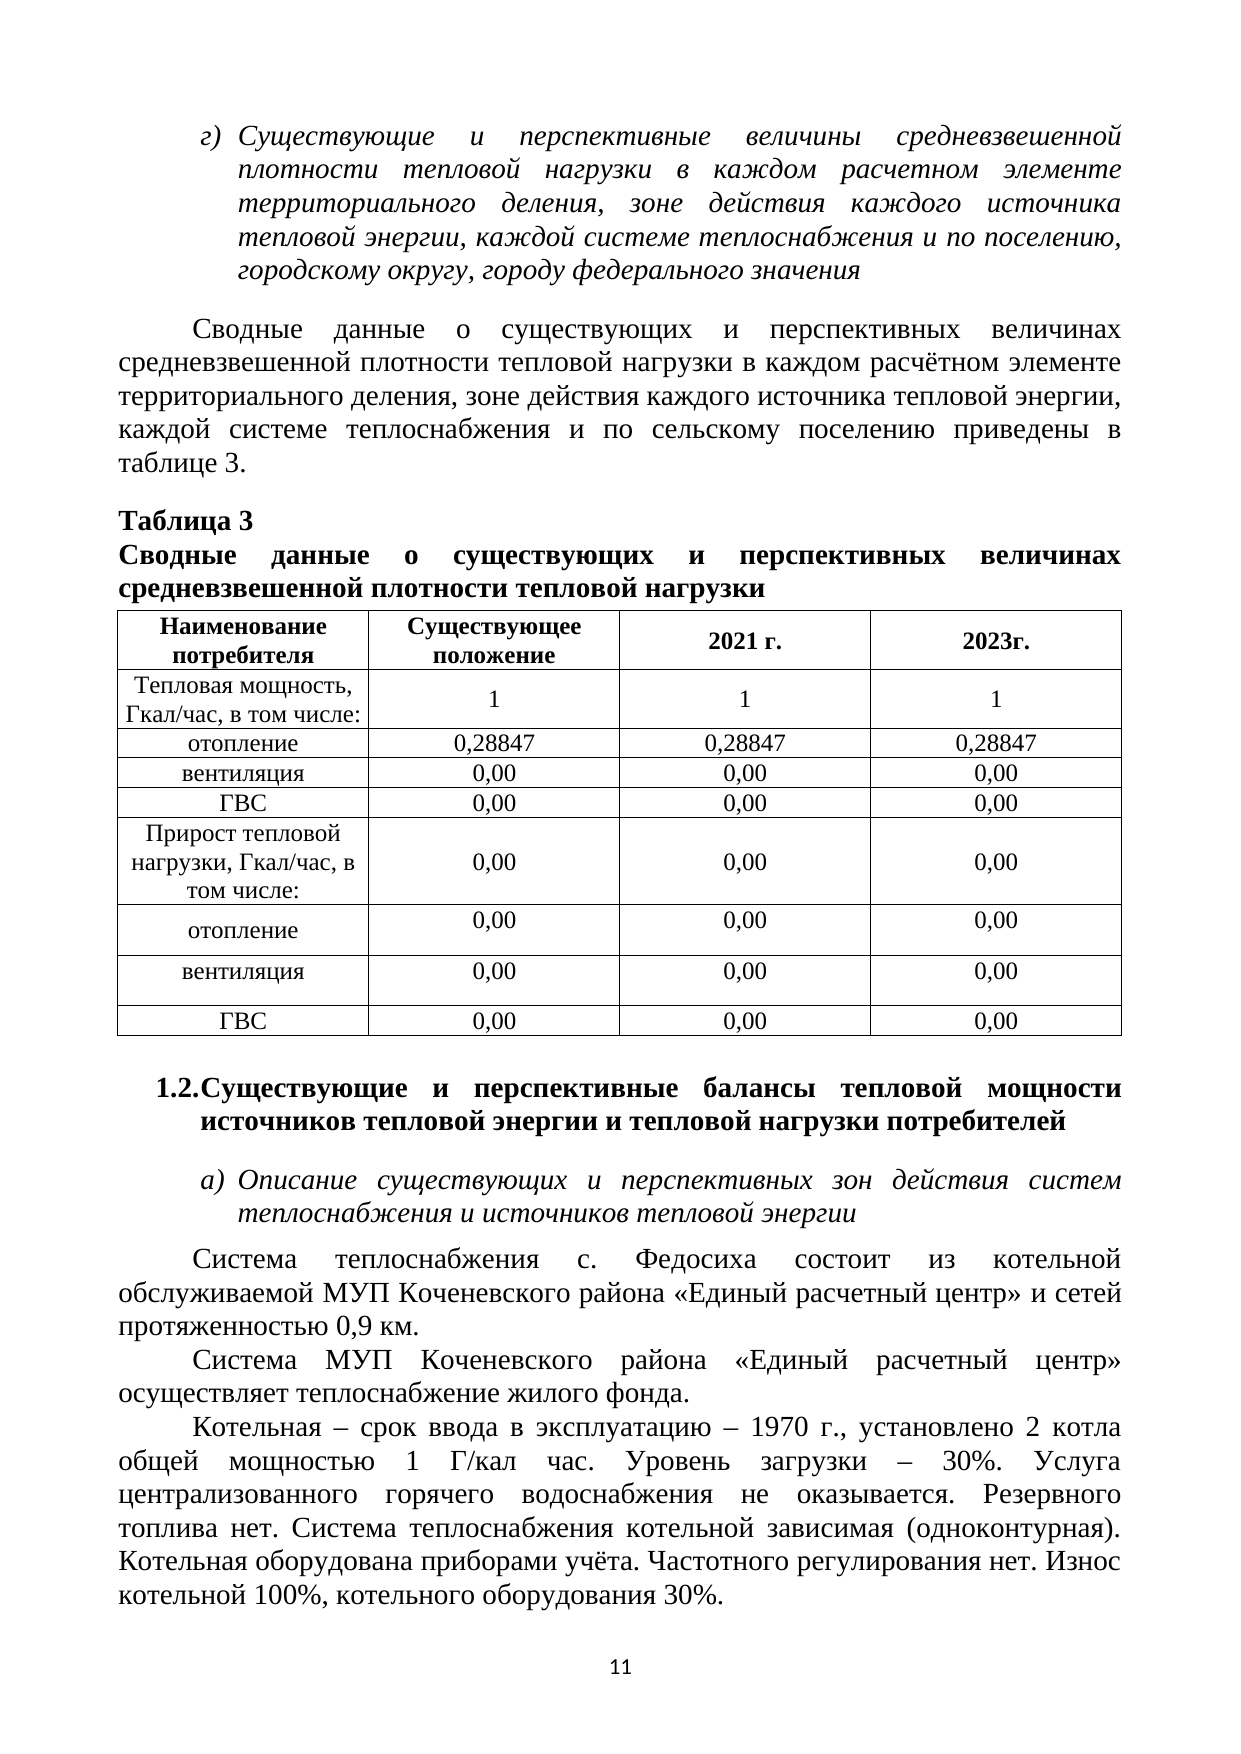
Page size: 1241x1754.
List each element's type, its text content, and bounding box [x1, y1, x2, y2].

table_cell 1 [871, 670, 1121, 727]
table_cell ГВС [118, 788, 368, 817]
table_cell 1 [620, 670, 870, 727]
table_cell 0,28847 [369, 729, 619, 757]
table_cell отопление [118, 905, 368, 955]
table_cell 0,00 [369, 758, 619, 787]
table_cell Прирост тепловой нагрузки, Гкал/час, в том числе: [118, 818, 368, 904]
table_cell 0,00 [871, 905, 1121, 955]
table_cell 0,00 [871, 788, 1121, 817]
table_header 2023г. [871, 611, 1121, 669]
text Система теплоснабжения с. Федосиха состоит из котельной обслуживаемой МУП Коченевского района «Единый расчетный центр» и сетей протяженностью 0,9 км. [118, 1241, 1122, 1342]
table_cell 0,00 [871, 956, 1121, 1005]
table_header Существующее положение [369, 611, 619, 669]
text Система МУП Коченевского района «Единый расчетный центр» осуществляет теплоснабжение жилого фонда. [118, 1342, 1122, 1409]
table_cell 0,00 [620, 1006, 870, 1035]
table_cell 0,00 [620, 818, 870, 904]
table_header Наименование потребителя [118, 611, 368, 669]
table_cell вентиляция [118, 758, 368, 787]
table_cell 0,00 [369, 905, 619, 955]
text Существующие и перспективные величины средневзвешенной плотности тепловой нагрузки в каждом расчетном элементе территориального деления, зоне действия каждого источника тепловой энергии, каждой системе теплоснабжения и по поселению, городскому округу, городу федерального значения [200, 118, 1122, 286]
text Сводные данные о существующих и перспективных величинах средневзвешенной плотности тепловой нагрузки в каждом расчётном элементе территориального деления, зоне действия каждого источника тепловой энергии, каждой системе теплоснабжения и по сельскому поселению приведены в таблице 3. [118, 311, 1122, 478]
list Описание существующих и перспективных зон действия систем теплоснабжения и источников тепловой энергии [200, 1162, 1122, 1229]
table_cell 0,00 [620, 788, 870, 817]
text Таблица 3 [118, 503, 1122, 537]
text Существующие и перспективные балансы тепловой мощности источников тепловой энергии и тепловой нагрузки потребителей [155, 1070, 1122, 1137]
text Сводные данные о существующих и перспективных величинах средневзвешенной плотности тепловой нагрузки [118, 537, 1122, 604]
table_cell 0,00 [871, 818, 1121, 904]
table_cell 0,28847 [871, 729, 1121, 757]
table_cell 0,00 [620, 956, 870, 1005]
table_cell 0,00 [871, 1006, 1121, 1035]
table_cell 0,00 [871, 758, 1121, 787]
table_cell 1 [369, 670, 619, 727]
table_cell 0,00 [620, 905, 870, 955]
table_cell отопление [118, 729, 368, 757]
table_cell 0,00 [369, 1006, 619, 1035]
table_cell 0,00 [369, 818, 619, 904]
table_cell 0,00 [620, 758, 870, 787]
table_cell 0,00 [369, 788, 619, 817]
table_header 2021 г. [620, 611, 870, 669]
table_cell 0,28847 [620, 729, 870, 757]
table_cell Тепловая мощность, Гкал/час, в том числе: [118, 670, 368, 727]
text Котельная – срок ввода в эксплуатацию – ., установлено 2 котла общей мощностью 1 Г/кал час. Уровень загрузки – 30%. Услуга централизованного горячего водоснабжения не оказывается. Резервного топлива нет. Система теплоснабжения котельной зависимая (одноконтурная). Котельная оборудована приборами учёта. Частотного регулирования нет. Износ котельной 100%, котельного оборудования 30%. [118, 1409, 1122, 1610]
table_cell 0,00 [369, 956, 619, 1005]
table_cell ГВС [118, 1006, 368, 1035]
table_cell вентиляция [118, 956, 368, 1005]
